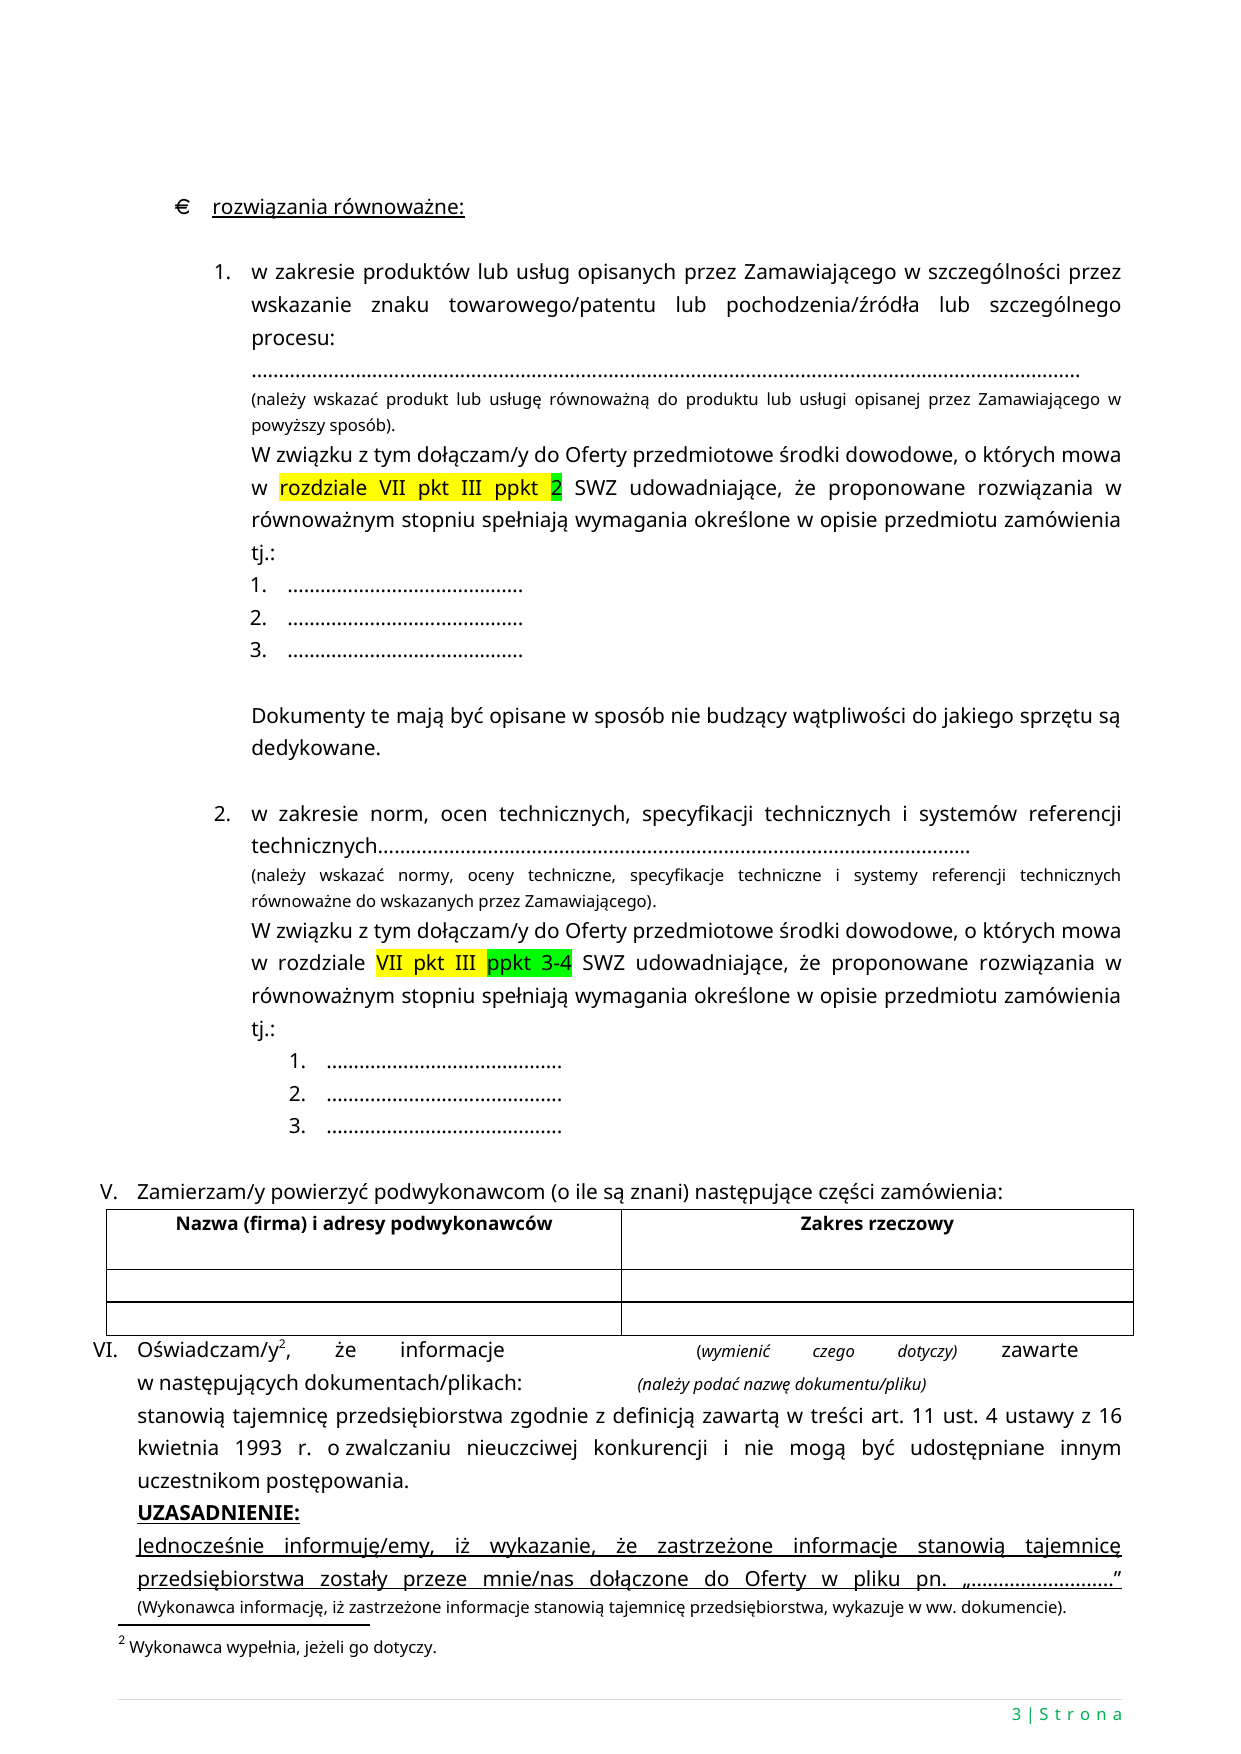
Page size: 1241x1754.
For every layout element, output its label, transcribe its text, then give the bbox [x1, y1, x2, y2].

list ……………………………………. [249, 570, 1122, 599]
table_cell [107, 1303, 621, 1334]
list ……………………………………. [249, 636, 1122, 664]
text Jednocześnie informuję/emy, iż wykazanie, że zastrzeżone informacje stanowią tajemnicę przedsiębiorstwa zostały przeze mnie/nas dołączone do Oferty w pliku pn. „……………………..” (Wykonawca informację, iż zastrzeżone informacje stanowią tajemnicę przedsiębiorstwa, wykazuje w ww. dokumencie). [137, 1531, 1122, 1555]
text Dokumenty te mają być opisane w sposób nie budzący wątpliwości do jakiego sprzętu są dedykowane. [251, 701, 1122, 762]
text W związku z tym dołączam/y do Oferty przedmiotowe środki dowodowe, o których mowa w rozdziale VII pkt III ppkt 2 SWZ udowadniające, że proponowane rozwiązania w równoważnym stopniu spełniają wymagania określone w opisie przedmiotu zamówienia tj.: [251, 440, 1122, 566]
text Jednocześnie informuję/emy, iż wykazanie, że zastrzeżone informacje stanowią tajemnicę przedsiębiorstwa zostały przeze mnie/nas dołączone do Oferty w pliku pn. „……………………..” (Wykonawca informację, iż zastrzeżone informacje stanowią tajemnicę przedsiębiorstwa, wykazuje w ww. dokumencie). [137, 1589, 1122, 1618]
table_cell [622, 1270, 1133, 1301]
table_header Zakres rzeczowy [622, 1210, 1133, 1268]
text UZASADNIENIE: [137, 1498, 1122, 1527]
table_cell [622, 1303, 1133, 1334]
list Zamierzam/y powierzyć podwykonawcom (o ile są znani) następujące części zamówienia: [118, 1177, 1122, 1205]
table_cell [107, 1270, 621, 1301]
table_header Nazwa (firma) i adresy podwykonawców [107, 1210, 621, 1268]
list ……………………………………. [288, 1046, 1122, 1075]
list ……………………………………. [249, 603, 1122, 631]
text W związku z tym dołączam/y do Oferty przedmiotowe środki dowodowe, o których mowa w rozdziale VII pkt III ppkt 3-4 SWZ udowadniające, że proponowane rozwiązania w równoważnym stopniu spełniają wymagania określone w opisie przedmiotu zamówienia tj.: [251, 916, 1122, 1042]
text (należy wskazać produkt lub usługę równoważną do produktu lub usługi opisanej przez Zamawiającego w powyższy sposób). [251, 388, 1122, 437]
text Jednocześnie informuję/emy, iż wykazanie, że zastrzeżone informacje stanowią tajemnicę przedsiębiorstwa zostały przeze mnie/nas dołączone do Oferty w pliku pn. „……………………..” (Wykonawca informację, iż zastrzeżone informacje stanowią tajemnicę przedsiębiorstwa, wykazuje w ww. dokumencie). [137, 1557, 1122, 1588]
list rozwiązania równoważne: [174, 192, 1122, 221]
text (należy wskazać normy, oceny techniczne, specyfikacje techniczne i systemy referencji technicznych równoważne do wskazanych przez Zamawiającego). [251, 864, 1122, 913]
text ……………………………………………………………………………….…………………………………………………… [251, 355, 1122, 384]
list ……………………………………. [288, 1079, 1122, 1107]
list ……………………………………. [288, 1112, 1122, 1140]
list Oświadczam/y, że informacje (wymienić czego dotyczy) zawarte w następujących dokumentach/plikach: (należy podać nazwę dokumentu/pliku) [118, 1336, 1122, 1397]
text stanowią tajemnicę przedsiębiorstwa zgodnie z definicją zawartą w treści art. 11 ust. 4 ustawy z 16 kwietnia 1993 r. o zwalczaniu nieuczciwej konkurencji i nie mogą być udostępniane innym uczestnikom postępowania. [137, 1401, 1122, 1494]
list w zakresie produktów lub usług opisanych przez Zamawiającego w szczególności przez wskazanie znaku towarowego/patentu lub pochodzenia/źródła lub szczególnego procesu: [213, 257, 1122, 351]
list w zakresie norm, ocen technicznych, specyfikacji technicznych i systemów referencji technicznych……………………………………………………………………………………………… [213, 799, 1122, 860]
